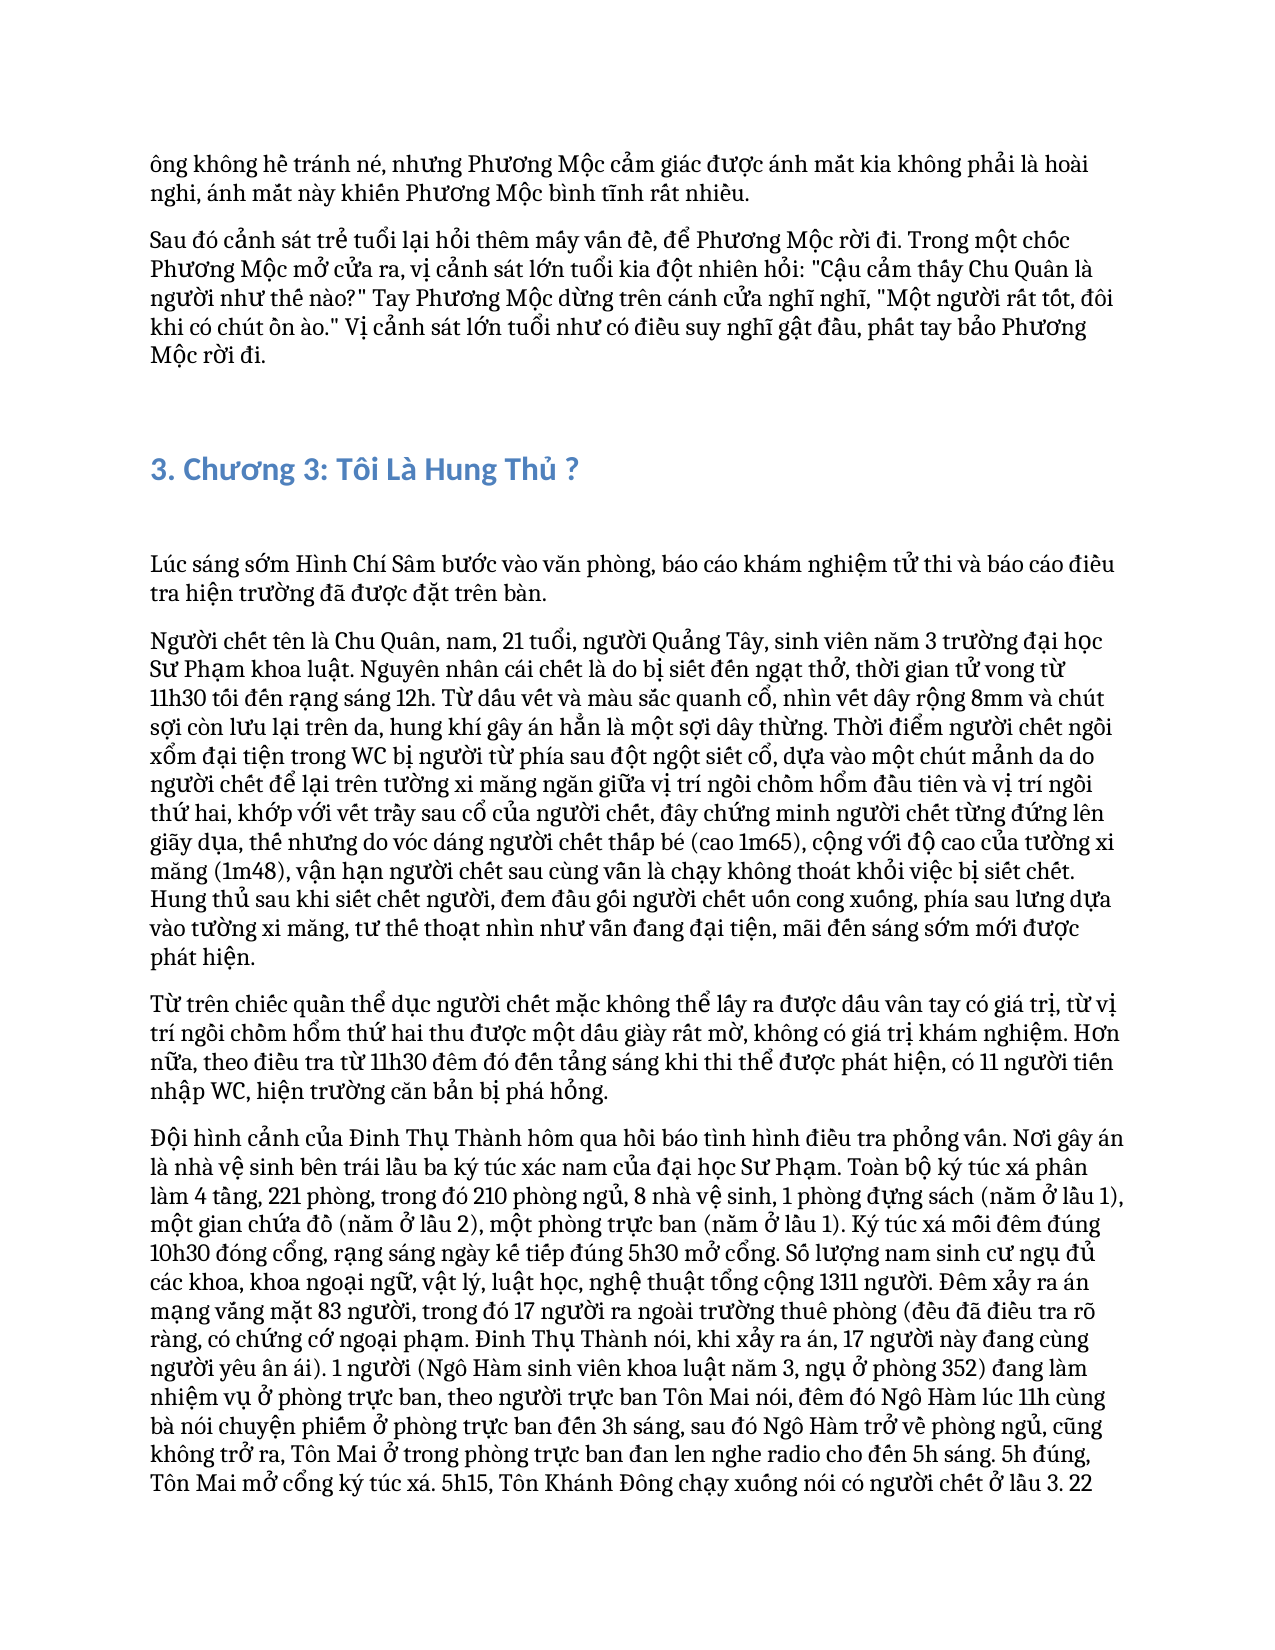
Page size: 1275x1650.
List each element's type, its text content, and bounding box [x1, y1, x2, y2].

text Người chết tên là Chu Quân, nam, 21 tuổi, người Quảng Tây, sinh viên năm 3 trường đại học Sư Phạm khoa luật. Nguyên nhân cái chết là do bị siết đến ngạt thở, thời gian tử vong từ 11h30 tối đến rạng sáng 12h. Từ dấu vết và màu sắc quanh cổ, nhìn vết dây rộng 8mm và chút sợi còn lưu lại trên da, hung khí gây án hẳn là một sợi dây thừng. Thời điểm người chết ngồi xổm đại tiện trong WC bị người từ phía sau đột ngột siết cổ, dựa vào một chút mảnh da do người chết để lại trên tường xi măng ngăn giữa vị trí ngồi chồm hổm đầu tiên và vị trí ngồi thứ hai, khớp với vết trầy sau cổ của người chết, đây chứng minh người chết từng đứng lên giãy dụa, thế nhưng do vóc dáng người chết thấp bé (cao 1m65), cộng với độ cao của tường xi măng (1m48), vận hạn người chết sau cùng vẫn là chạy không thoát khỏi việc bị siết chết. Hung thủ sau khi siết chết người, đem đầu gối người chết uốn cong xuống, phía sau lưng dựa vào tường xi măng, tư thế thoạt nhìn như vẫn đang đại tiện, mãi đến sáng sớm mới được phát hiện. [150, 627, 1125, 972]
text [150, 1124, 1125, 1498]
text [150, 150, 1125, 207]
text Từ trên chiếc quần thể dục người chết mặc không thể lấy ra được dấu vân tay có giá trị, từ vị trí ngồi chồm hổm thứ hai thu được một dấu giày rất mờ, không có giá trị khám nghiệm. Hơn nữa, theo điều tra từ 11h30 đêm đó đến tảng sáng khi thi thể được phát hiện, có 11 người tiến nhập WC, hiện trường căn bản bị phá hỏng. [150, 990, 1125, 1105]
text Lúc sáng sớm Hình Chí Sâm bước vào văn phòng, báo cáo khám nghiệm tử thi và báo cáo điều tra hiện trường đã được đặt trên bàn. [150, 493, 1125, 608]
subtitle 3. Chương 3: Tôi Là Hung Thủ ? [150, 448, 1125, 489]
text Sau đó cảnh sát trẻ tuổi lại hỏi thêm mấy vấn đề, để Phương Mộc rời đi. Trong một chốc Phương Mộc mở cửa ra, vị cảnh sát lớn tuổi kia đột nhiên hỏi: "Cậu cảm thấy Chu Quân là người như thế nào?" Tay Phương Mộc dừng trên cánh cửa nghĩ nghĩ, "Một người rất tốt, đôi khi có chút ồn ào." Vị cảnh sát lớn tuổi như có điều suy nghĩ gật đầu, phất tay bảo Phương Mộc rời đi. [150, 226, 1125, 427]
